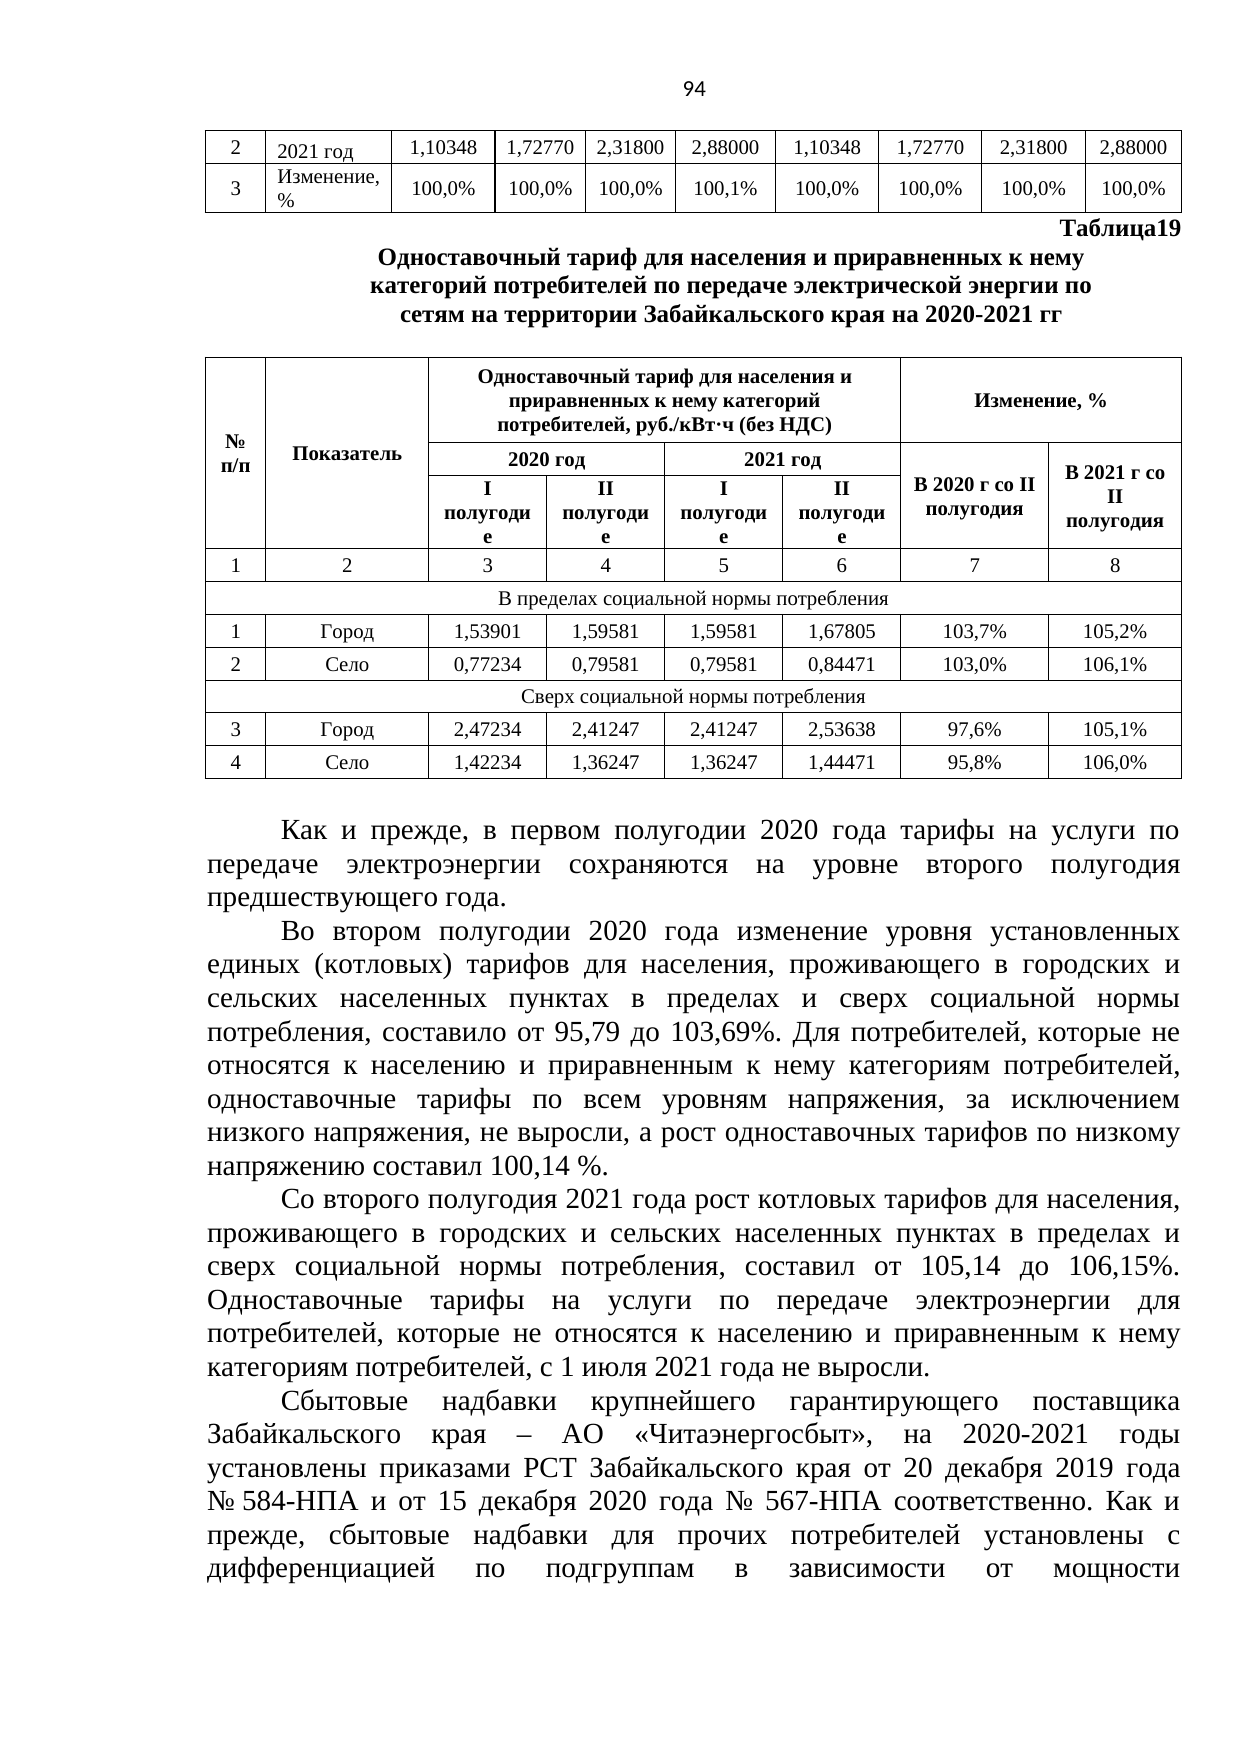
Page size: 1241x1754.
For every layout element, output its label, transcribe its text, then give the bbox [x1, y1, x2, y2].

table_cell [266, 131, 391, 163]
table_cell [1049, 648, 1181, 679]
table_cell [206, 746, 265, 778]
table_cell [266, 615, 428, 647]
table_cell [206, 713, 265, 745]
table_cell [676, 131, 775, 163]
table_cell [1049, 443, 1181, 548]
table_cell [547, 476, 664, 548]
text Таблица19 [207, 213, 1181, 242]
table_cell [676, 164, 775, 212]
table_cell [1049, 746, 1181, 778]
text категорий потребителей по передаче электрической энергии по [207, 270, 1181, 299]
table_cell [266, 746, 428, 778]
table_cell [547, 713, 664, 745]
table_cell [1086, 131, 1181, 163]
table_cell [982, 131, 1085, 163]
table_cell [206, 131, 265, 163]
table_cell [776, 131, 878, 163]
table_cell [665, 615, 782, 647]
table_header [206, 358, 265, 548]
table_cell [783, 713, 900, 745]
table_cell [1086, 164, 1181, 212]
text Как и прежде, в первом полугодии 2020 года тарифы на услуги по передаче электроэнергии сохраняются на уровне второго полугодия предшествующего года. [207, 812, 1181, 913]
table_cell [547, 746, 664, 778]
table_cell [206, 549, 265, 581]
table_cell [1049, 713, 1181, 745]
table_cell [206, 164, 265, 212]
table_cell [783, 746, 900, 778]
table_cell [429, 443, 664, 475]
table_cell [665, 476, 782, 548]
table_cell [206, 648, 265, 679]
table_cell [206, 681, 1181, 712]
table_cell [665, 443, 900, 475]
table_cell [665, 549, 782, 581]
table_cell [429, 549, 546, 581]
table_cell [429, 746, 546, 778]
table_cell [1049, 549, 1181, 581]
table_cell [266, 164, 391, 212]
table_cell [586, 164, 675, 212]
text сетям на территории Забайкальского края на 2020-2021 гг [207, 299, 1181, 328]
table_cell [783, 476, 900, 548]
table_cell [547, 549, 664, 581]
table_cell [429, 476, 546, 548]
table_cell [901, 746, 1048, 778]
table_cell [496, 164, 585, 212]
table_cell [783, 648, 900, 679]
text Во втором полугодии 2020 года изменение уровня установленных единых (котловых) тарифов для населения, проживающего в городских и сельских населенных пунктах в пределах и сверх социальной нормы потребления, составило от 95,79 до 103,69%. Для потребителей, которые не относятся к населению и приравненным к нему категориям потребителей, одноставочные тарифы по всем уровням напряжения, за исключением низкого напряжения, не выросли, а рост одноставочных тарифов по низкому напряжению составил 100,14 %. [207, 913, 1181, 1181]
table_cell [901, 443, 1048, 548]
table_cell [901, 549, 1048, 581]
text Одноставочный тариф для населения и приравненных к нему [207, 242, 1181, 270]
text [207, 1383, 1181, 1584]
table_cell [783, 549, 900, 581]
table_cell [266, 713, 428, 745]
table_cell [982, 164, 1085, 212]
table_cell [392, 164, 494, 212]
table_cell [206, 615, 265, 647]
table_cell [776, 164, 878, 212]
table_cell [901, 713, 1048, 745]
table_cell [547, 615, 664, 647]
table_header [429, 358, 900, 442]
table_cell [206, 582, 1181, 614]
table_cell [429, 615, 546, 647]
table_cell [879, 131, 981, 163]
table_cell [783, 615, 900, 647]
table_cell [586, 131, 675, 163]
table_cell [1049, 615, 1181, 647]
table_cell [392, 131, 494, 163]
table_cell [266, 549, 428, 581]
text Со второго полугодия 2021 года рост котловых тарифов для населения, проживающего в городских и сельских населенных пунктах в пределах и сверх социальной нормы потребления, составил от 105,14 до 106,15%. Одноставочные тарифы на услуги по передаче электроэнергии для потребителей, которые не относятся к населению и приравненным к нему категориям потребителей, с 1 июля 2021 года не выросли. [207, 1181, 1181, 1383]
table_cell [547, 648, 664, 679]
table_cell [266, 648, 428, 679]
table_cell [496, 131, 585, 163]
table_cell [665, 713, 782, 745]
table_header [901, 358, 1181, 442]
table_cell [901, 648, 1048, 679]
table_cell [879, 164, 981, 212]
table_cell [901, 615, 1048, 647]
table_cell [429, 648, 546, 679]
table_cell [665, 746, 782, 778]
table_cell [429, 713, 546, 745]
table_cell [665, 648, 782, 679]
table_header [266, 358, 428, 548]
